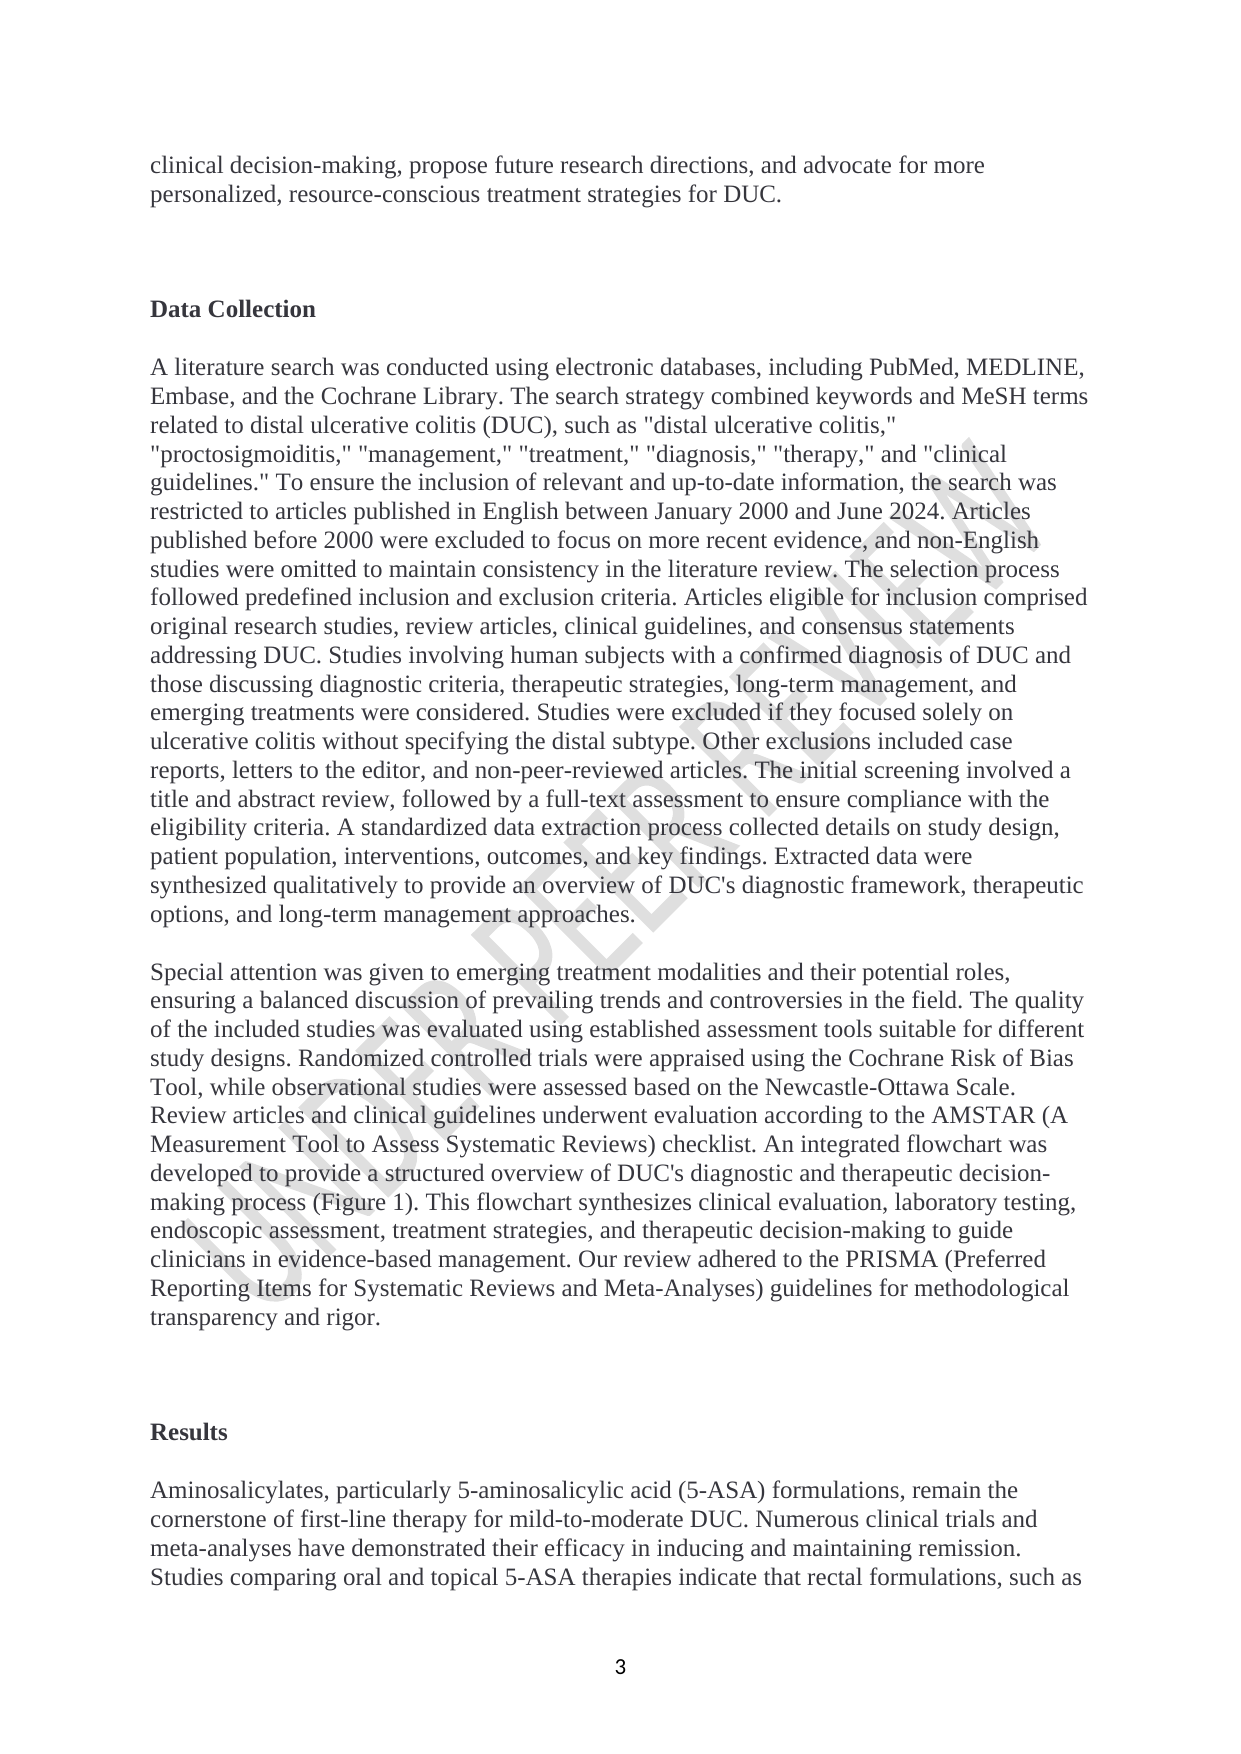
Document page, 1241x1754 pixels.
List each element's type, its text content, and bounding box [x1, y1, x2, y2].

text Data Collection [150, 294, 1090, 323]
text Special attention was given to emerging treatment modalities and their potential roles, ensuring a balanced discussion of prevailing trends and controversies in the field. The quality of the included studies was evaluated using established assessment tools suitable for different study designs. Randomized controlled trials were appraised using the Cochrane Risk of Bias Tool, while observational studies were assessed based on the Newcastle-Ottawa Scale. Review articles and clinical guidelines underwent evaluation according to the AMSTAR (A Measurement Tool to Assess Systematic Reviews) checklist. An integrated flowchart was developed to provide a structured overview of DUC's diagnostic and therapeutic decision-making process (Figure 1). This flowchart synthesizes clinical evaluation, laboratory testing, endoscopic assessment, treatment strategies, and therapeutic decision-making to guide clinicians in evidence-based management. Our review adhered to the PRISMA (Preferred Reporting Items for Systematic Reviews and Meta-Analyses) guidelines for methodological transparency and rigor. [150, 957, 1090, 1330]
text A literature search was conducted using electronic databases, including PubMed, MEDLINE, Embase, and the Cochrane Library. The search strategy combined keywords and MeSH terms related to distal ulcerative colitis (DUC), such as "distal ulcerative colitis," "proctosigmoiditis," "management," "treatment," "diagnosis," "therapy," and "clinical guidelines." To ensure the inclusion of relevant and up-to-date information, the search was restricted to articles published in English between January 2000 and June 2024. Articles published before 2000 were excluded to focus on more recent evidence, and non-English studies were omitted to maintain consistency in the literature review. The selection process followed predefined inclusion and exclusion criteria. Articles eligible for inclusion comprised original research studies, review articles, clinical guidelines, and consensus statements addressing DUC. Studies involving human subjects with a confirmed diagnosis of DUC and those discussing diagnostic criteria, therapeutic strategies, long-term management, and emerging treatments were considered. Studies were excluded if they focused solely on ulcerative colitis without specifying the distal subtype. Other exclusions included case reports, letters to the editor, and non-peer-reviewed articles. The initial screening involved a title and abstract review, followed by a full-text assessment to ensure compliance with the eligibility criteria. A standardized data extraction process collected details on study design, patient population, interventions, outcomes, and key findings. Extracted data were synthesized qualitatively to provide an overview of DUC's diagnostic framework, therapeutic options, and long-term management approaches. [150, 352, 1090, 927]
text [150, 1475, 1090, 1590]
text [150, 150, 1090, 207]
text Results [150, 1417, 1090, 1446]
